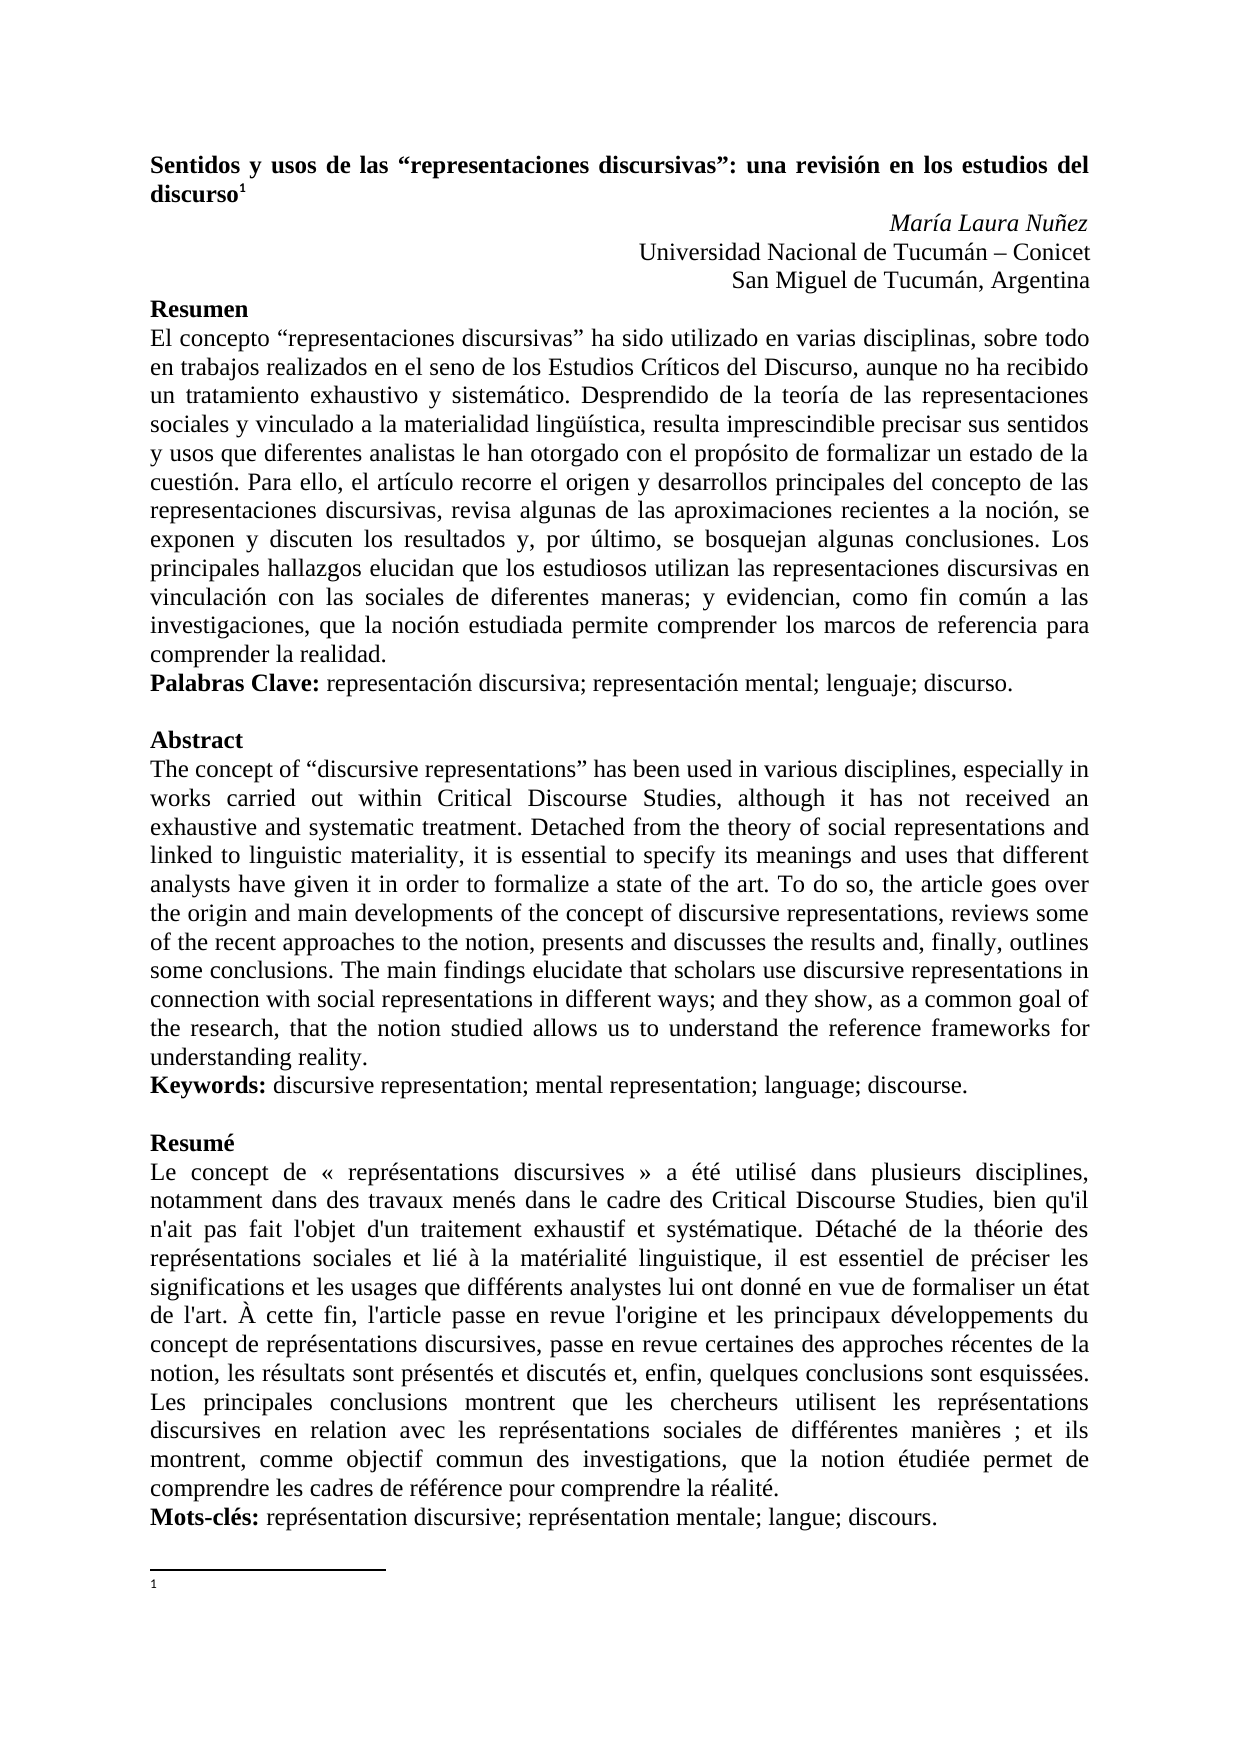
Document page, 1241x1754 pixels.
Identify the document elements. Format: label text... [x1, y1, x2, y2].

text María Laura Nuñez [150, 208, 1090, 237]
text Universidad Nacional de Tucumán – Conicet [150, 237, 1090, 265]
text Le concept de « représentations discursives » a été utilisé dans plusieurs disciplines, notamment dans des travaux menés dans le cadre des Critical Discourse Studies, bien qu'il n'ait pas fait l'objet d'un traitement exhaustif et systématique. Détaché de la théorie des représentations sociales et lié à la matérialité linguistique, il est essentiel de préciser les significations et les usages que différents analystes lui ont donné en vue de formaliser un état de l'art. À cette fin, l'article passe en revue l'origine et les principaux développements du concept de représentations discursives, passe en revue certaines des approches récentes de la notion, les résultats sont présentés et discutés et, enfin, quelques conclusions sont esquissées. Les principales conclusions montrent que les chercheurs utilisent les représentations discursives en relation avec les représentations sociales de différentes manières ; et ils montrent, comme objectif commun des investigations, que la notion étudiée permet de comprendre les cadres de référence pour comprendre la réalité. [150, 1157, 1090, 1502]
text Keywords: discursive representation; mental representation; language; discourse. [150, 1070, 1090, 1099]
text San Miguel de Tucumán, Argentina [150, 265, 1090, 294]
text El concepto “representaciones discursivas” ha sido utilizado en varias disciplinas, sobre todo en trabajos realizados en el seno de los Estudios Críticos del Discurso, aunque no ha recibido un tratamiento exhaustivo y sistemático. Desprendido de la teoría de las representaciones sociales y vinculado a la materialidad lingüística, resulta imprescindible precisar sus sentidos y usos que diferentes analistas le han otorgado con el propósito de formalizar un estado de la cuestión. Para ello, el artículo recorre el origen y desarrollos principales del concepto de las representaciones discursivas, revisa algunas de las aproximaciones recientes a la noción, se exponen y discuten los resultados y, por último, se bosquejan algunas conclusiones. Los principales hallazgos elucidan que los estudiosos utilizan las representaciones discursivas en vinculación con las sociales de diferentes maneras; y evidencian, como fin común a las investigaciones, que la noción estudiada permite comprender los marcos de referencia para comprender la realidad. [150, 323, 1090, 668]
text Resumé [150, 1128, 1090, 1157]
text Abstract [150, 725, 1090, 754]
text The concept of “discursive representations” has been used in various disciplines, especially in works carried out within Critical Discourse Studies, although it has not received an exhaustive and systematic treatment. Detached from the theory of social representations and linked to linguistic materiality, it is essential to specify its meanings and uses that different analysts have given it in order to formalize a state of the art. To do so, the article goes over the origin and main developments of the concept of discursive representations, reviews some of the recent approaches to the notion, presents and discusses the results and, finally, outlines some conclusions. The main findings elucidate that scholars use discursive representations in connection with social representations in different ways; and they show, as a common goal of the research, that the notion studied allows us to understand the reference frameworks for understanding reality. [150, 754, 1090, 1070]
text Resumen [150, 294, 1090, 323]
text Sentidos y usos de las “representaciones discursivas”: una revisión en los estudios del discurso [150, 150, 1090, 208]
text Mots-clés: représentation discursive; représentation mentale; langue; discours. [150, 1502, 1090, 1530]
text Palabras Clave: representación discursiva; representación mental; lenguaje; discurso. [150, 668, 1090, 697]
